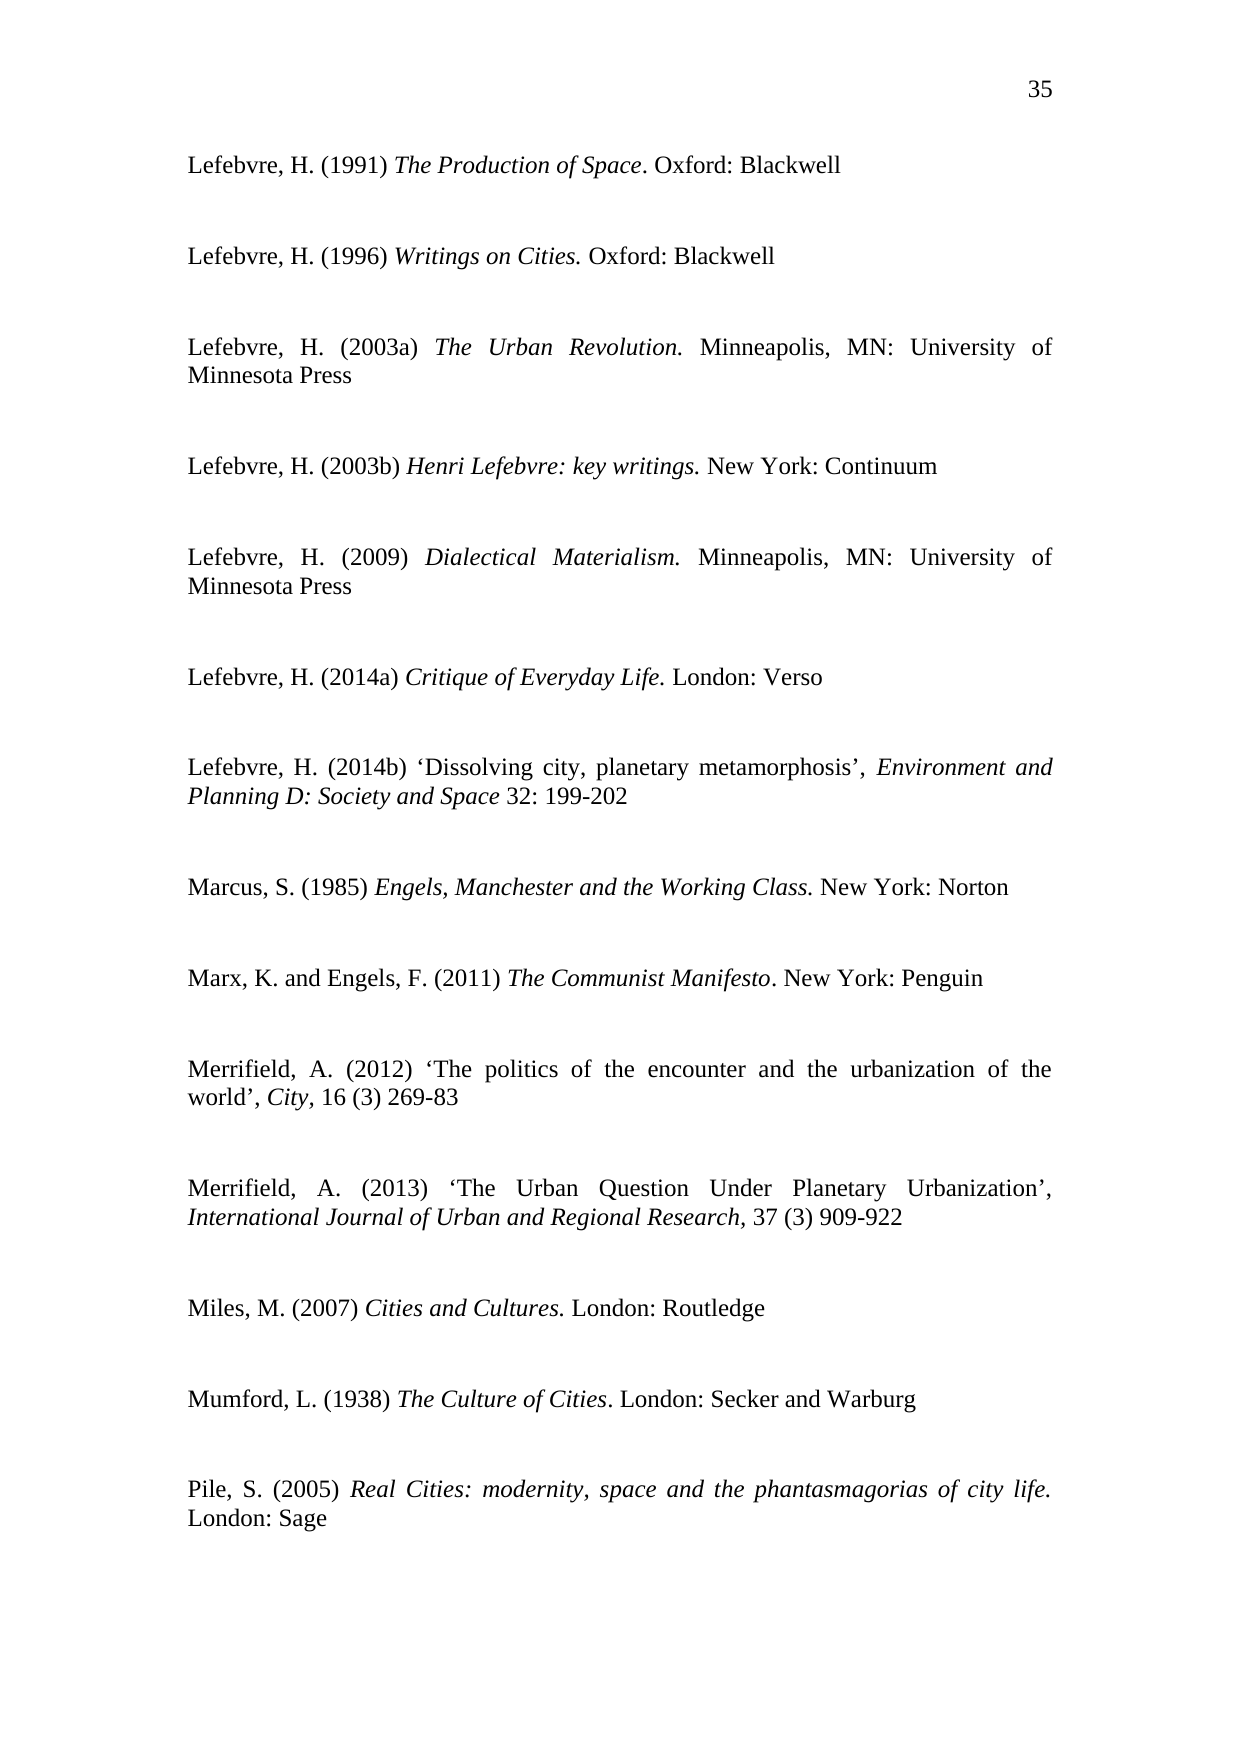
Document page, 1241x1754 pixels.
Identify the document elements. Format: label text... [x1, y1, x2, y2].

text Merrifield, A. (2013) ‘The Urban Question Under Planetary Urbanization’, International Journal of Urban and Regional Research, 37 (3) 909-922 [187, 1173, 1053, 1231]
text Lefebvre, H. (2003a) The Urban Revolution. Minneapolis, MN: University of Minnesota Press [187, 332, 1053, 389]
text Lefebvre, H. (1996) Writings on Cities. Oxford: Blackwell [187, 241, 1053, 269]
text Merrifield, A. (2012) ‘The politics of the encounter and the urbanization of the world’, City, 16 (3) 269-83 [187, 1054, 1053, 1111]
text Marx, K. and Engels, F. (2011) The Communist Manifesto. New York: Penguin [187, 963, 1053, 992]
text Mumford, L. (1938) The Culture of Cities. London: Secker and Warburg [187, 1384, 1053, 1412]
text Miles, M. (2007) Cities and Cultures. London: Routledge [187, 1293, 1053, 1322]
text Lefebvre, H. (2003b) Henri Lefebvre: key writings. New York: Continuum [187, 451, 1053, 480]
text Lefebvre, H. (2014b) ‘Dissolving city, planetary metamorphosis’, Environment and Planning D: Society and Space 32: 199-202 [187, 752, 1053, 810]
text Pile, S. (2005) Real Cities: modernity, space and the phantasmagorias of city life. London: Sage [187, 1474, 1053, 1532]
text Lefebvre, H. (2014a) Critique of Everyday Life. London: Verso [187, 662, 1053, 690]
text Lefebvre, H. (2009) Dialectical Materialism. Minneapolis, MN: University of Minnesota Press [187, 542, 1053, 599]
text Marcus, S. (1985) Engels, Manchester and the Working Class. New York: Norton [187, 872, 1053, 901]
text Lefebvre, H. (1991) The Production of Space. Oxford: Blackwell [187, 150, 1053, 179]
